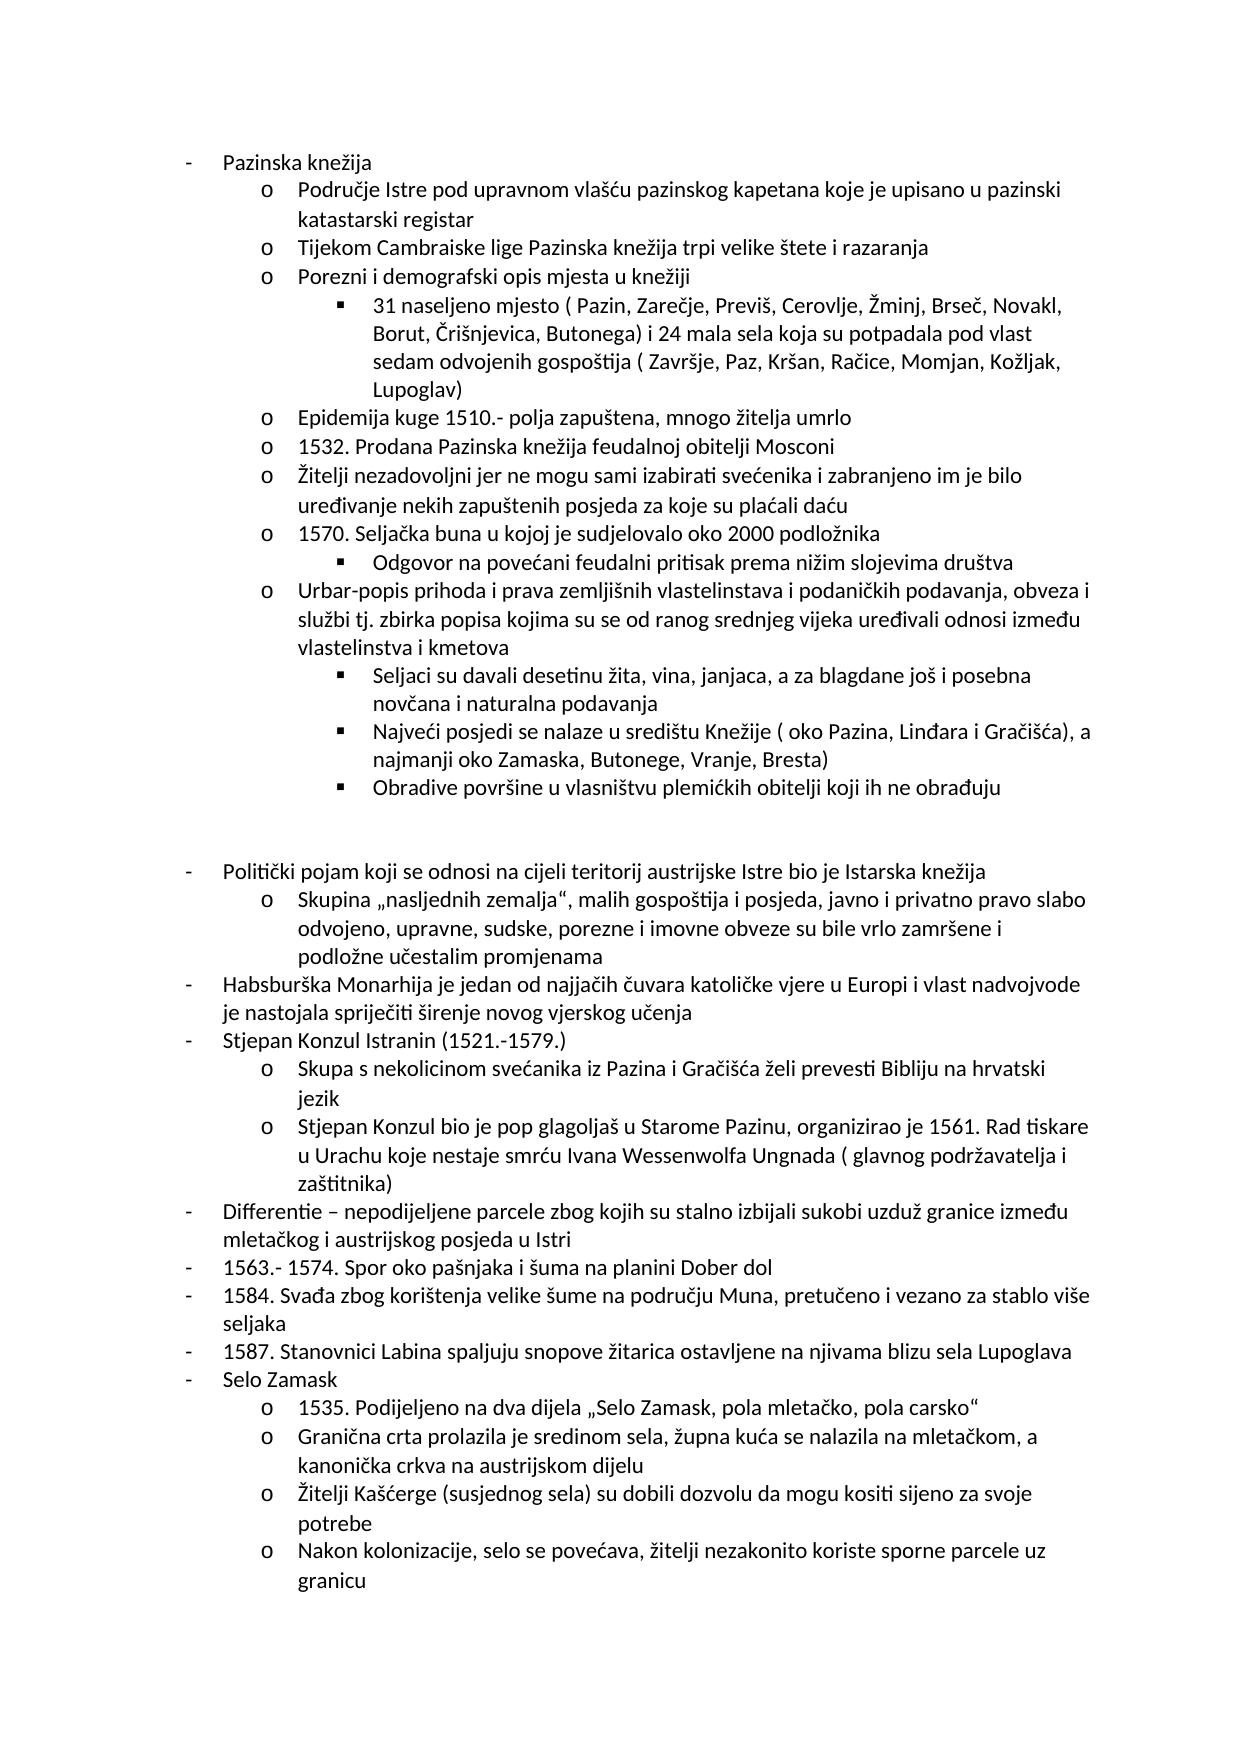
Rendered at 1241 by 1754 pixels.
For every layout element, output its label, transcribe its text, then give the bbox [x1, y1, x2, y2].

list Differentie – nepodijeljene parcele zbog kojih su stalno izbijali sukobi uzduž granice između mletačkog i austrijskog posjeda u Istri [185, 1197, 1093, 1253]
list Pazinska knežija [185, 148, 1093, 176]
list Selo Zamask [185, 1365, 1093, 1393]
list Seljaci su davali desetinu žita, vina, janjaca, a za blagdane još i posebna novčana i naturalna podavanja [335, 661, 1093, 717]
list Tijekom Cambraiske lige Pazinska knežija trpi velike štete i razaranja [260, 233, 1093, 262]
list Epidemija kuge 1510.- polja zapuštena, mnogo žitelja umrlo [260, 403, 1093, 432]
list Obradive površine u vlasništvu plemićkih obitelji koji ih ne obrađuju [335, 773, 1093, 801]
list Skupina „nasljednih zemalja“, malih gospoštija i posjeda, javno i privatno pravo slabo odvojeno, upravne, sudske, porezne i imovne obveze su bile vrlo zamršene i podložne učestalim promjenama [260, 885, 1093, 971]
list 1563.- 1574. Spor oko pašnjaka i šuma na planini Dober dol [185, 1253, 1093, 1281]
list Granična crta prolazila je sredinom sela, župna kuća se nalazila na mletačkom, a kanonička crkva na austrijskom dijelu [260, 1422, 1093, 1479]
list Stjepan Konzul bio je pop glagoljaš u Starome Pazinu, organizirao je 1561. Rad tiskare u Urachu koje nestaje smrću Ivana Wessenwolfa Ungnada ( glavnog podržavatelja i zaštitnika) [260, 1112, 1093, 1197]
list Porezni i demografski opis mjesta u knežiji [260, 262, 1093, 291]
list Nakon kolonizacije, selo se povećava, žitelji nezakonito koriste sporne parcele uz granicu [260, 1537, 1093, 1594]
list 1570. Seljačka buna u kojoj je sudjelovalo oko 2000 podložnika [260, 519, 1093, 548]
list Odgovor na povećani feudalni pritisak prema nižim slojevima društva [335, 548, 1093, 576]
list 1584. Svađa zbog korištenja velike šume na području Muna, pretučeno i vezano za stablo više seljaka [185, 1281, 1093, 1337]
list 1535. Podijeljeno na dva dijela „Selo Zamask, pola mletačko, pola carsko“ [260, 1393, 1093, 1422]
list Područje Istre pod upravnom vlašću pazinskog kapetana koje je upisano u pazinski katastarski registar [260, 176, 1093, 233]
list 1532. Prodana Pazinska knežija feudalnoj obitelji Mosconi [260, 432, 1093, 462]
list Žitelji nezadovoljni jer ne mogu sami izabirati svećenika i zabranjeno im je bilo uređivanje nekih zapuštenih posjeda za koje su plaćali daću [260, 462, 1093, 519]
list Žitelji Kašćerge (susjednog sela) su dobili dozvolu da mogu kositi sijeno za svoje potrebe [260, 1479, 1093, 1537]
list Skupa s nekolicinom svećanika iz Pazina i Gračišća želi prevesti Bibliju na hrvatski jezik [260, 1054, 1093, 1112]
list Urbar-popis prihoda i prava zemljišnih vlastelinstava i podaničkih podavanja, obveza i službi tj. zbirka popisa kojima su se od ranog srednjeg vijeka uređivali odnosi između vlastelinstva i kmetova [260, 576, 1093, 661]
list 1587. Stanovnici Labina spaljuju snopove žitarica ostavljene na njivama blizu sela Lupoglava [185, 1337, 1093, 1365]
list Habsburška Monarhija je jedan od najjačih čuvara katoličke vjere u Europi i vlast nadvojvode je nastojala spriječiti širenje novog vjerskog učenja [185, 971, 1093, 1027]
list Stjepan Konzul Istranin (1521.-1579.) [185, 1027, 1093, 1054]
list Politički pojam koji se odnosi na cijeli teritorij austrijske Istre bio je Istarska knežija [185, 857, 1093, 885]
list 31 naseljeno mjesto ( Pazin, Zarečje, Previš, Cerovlje, Žminj, Brseč, Novakl, Borut, Črišnjevica, Butonega) i 24 mala sela koja su potpadala pod vlast sedam odvojenih gospoštija ( Završje, Paz, Kršan, Račice, Momjan, Kožljak, Lupoglav) [335, 291, 1093, 403]
list Najveći posjedi se nalaze u središtu Knežije ( oko Pazina, Linđara i Gračišća), a najmanji oko Zamaska, Butonege, Vranje, Bresta) [335, 717, 1093, 773]
